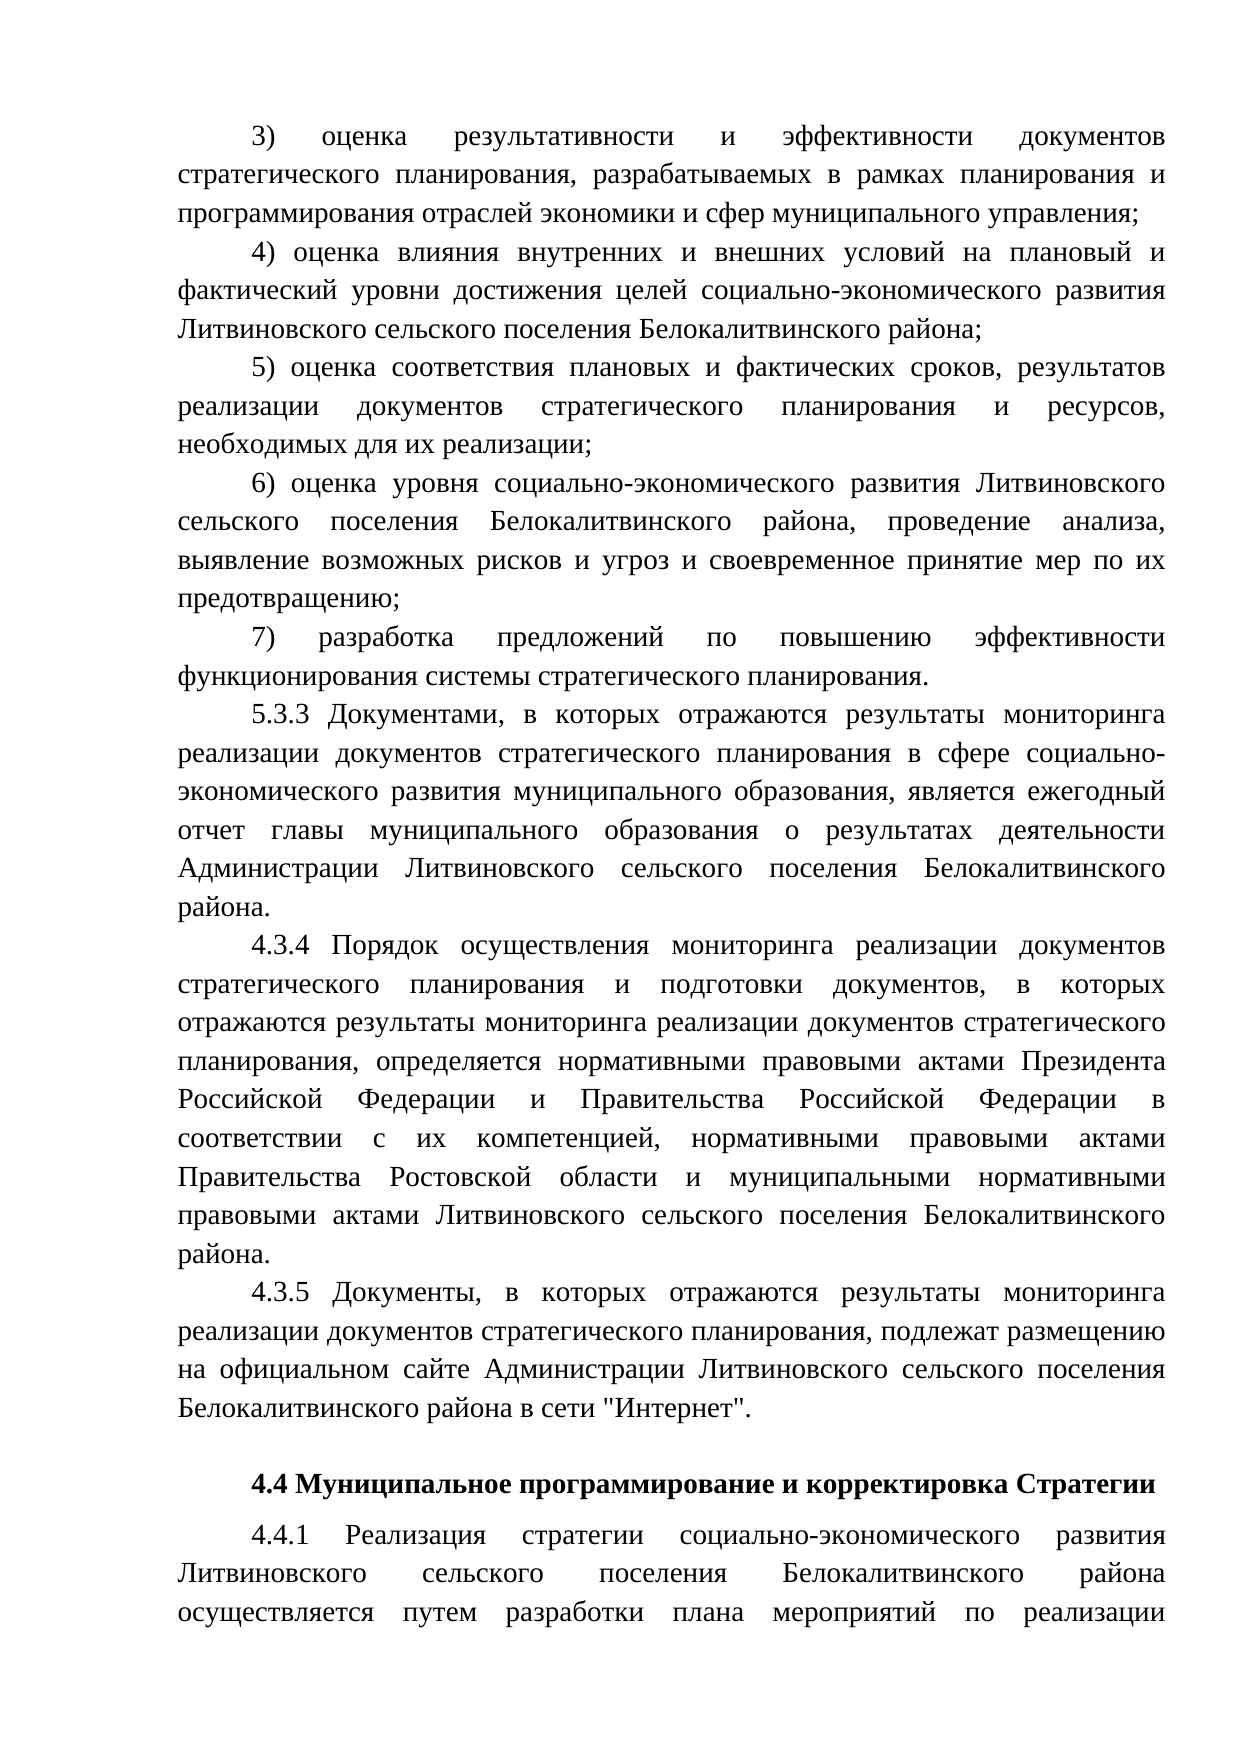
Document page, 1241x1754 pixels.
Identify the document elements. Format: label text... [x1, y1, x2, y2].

text 5.3.3 Документами, в которых отражаются результаты мониторинга реализации документов стратегического планирования в сфере социально-экономического развития муниципального образования, является ежегодный отчет главы муниципального образования о результатах деятельности Администрации Литвиновского сельского поселения Белокалитвинского района. [177, 696, 1166, 922]
text 4) оценка влияния внутренних и внешних условий на плановый и фактический уровни достижения целей социально-экономического развития Литвиновского сельского поселения Белокалитвинского района; [177, 234, 1166, 344]
text 4.3.4 Порядок осуществления мониторинга реализации документов стратегического планирования и подготовки документов, в которых отражаются результаты мониторинга реализации документов стратегического планирования, определяется нормативными правовыми актами Президента Российской Федерации и Правительства Российской Федерации в соответствии с их компетенцией, нормативными правовыми актами Правительства Ростовской области и муниципальными нормативными правовыми актами Литвиновского сельского поселения Белокалитвинского района. [177, 927, 1166, 1269]
text 6) оценка уровня социально-экономического развития Литвиновского сельского поселения Белокалитвинского района, проведение анализа, выявление возможных рисков и угроз и своевременное принятие мер по их предотвращению; [177, 465, 1166, 614]
text 4.3.5 Документы, в которых отражаются результаты мониторинга реализации документов стратегического планирования, подлежат размещению на официальном сайте Администрации Литвиновского сельского поселения Белокалитвинского района в сети "Интернет". [177, 1274, 1166, 1423]
text 5) оценка соответствия плановых и фактических сроков, результатов реализации документов стратегического планирования и ресурсов, необходимых для их реализации; [177, 349, 1166, 460]
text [177, 1517, 1166, 1628]
text 4.4 Муниципальное программирование и корректировка Стратегии [177, 1466, 1166, 1499]
text 3) оценка результативности и эффективности документов стратегического планирования, разрабатываемых в рамках планирования и программирования отраслей экономики и сфер муниципального управления; [177, 118, 1166, 229]
text 7) разработка предложений по повышению эффективности функционирования системы стратегического планирования. [177, 619, 1166, 691]
